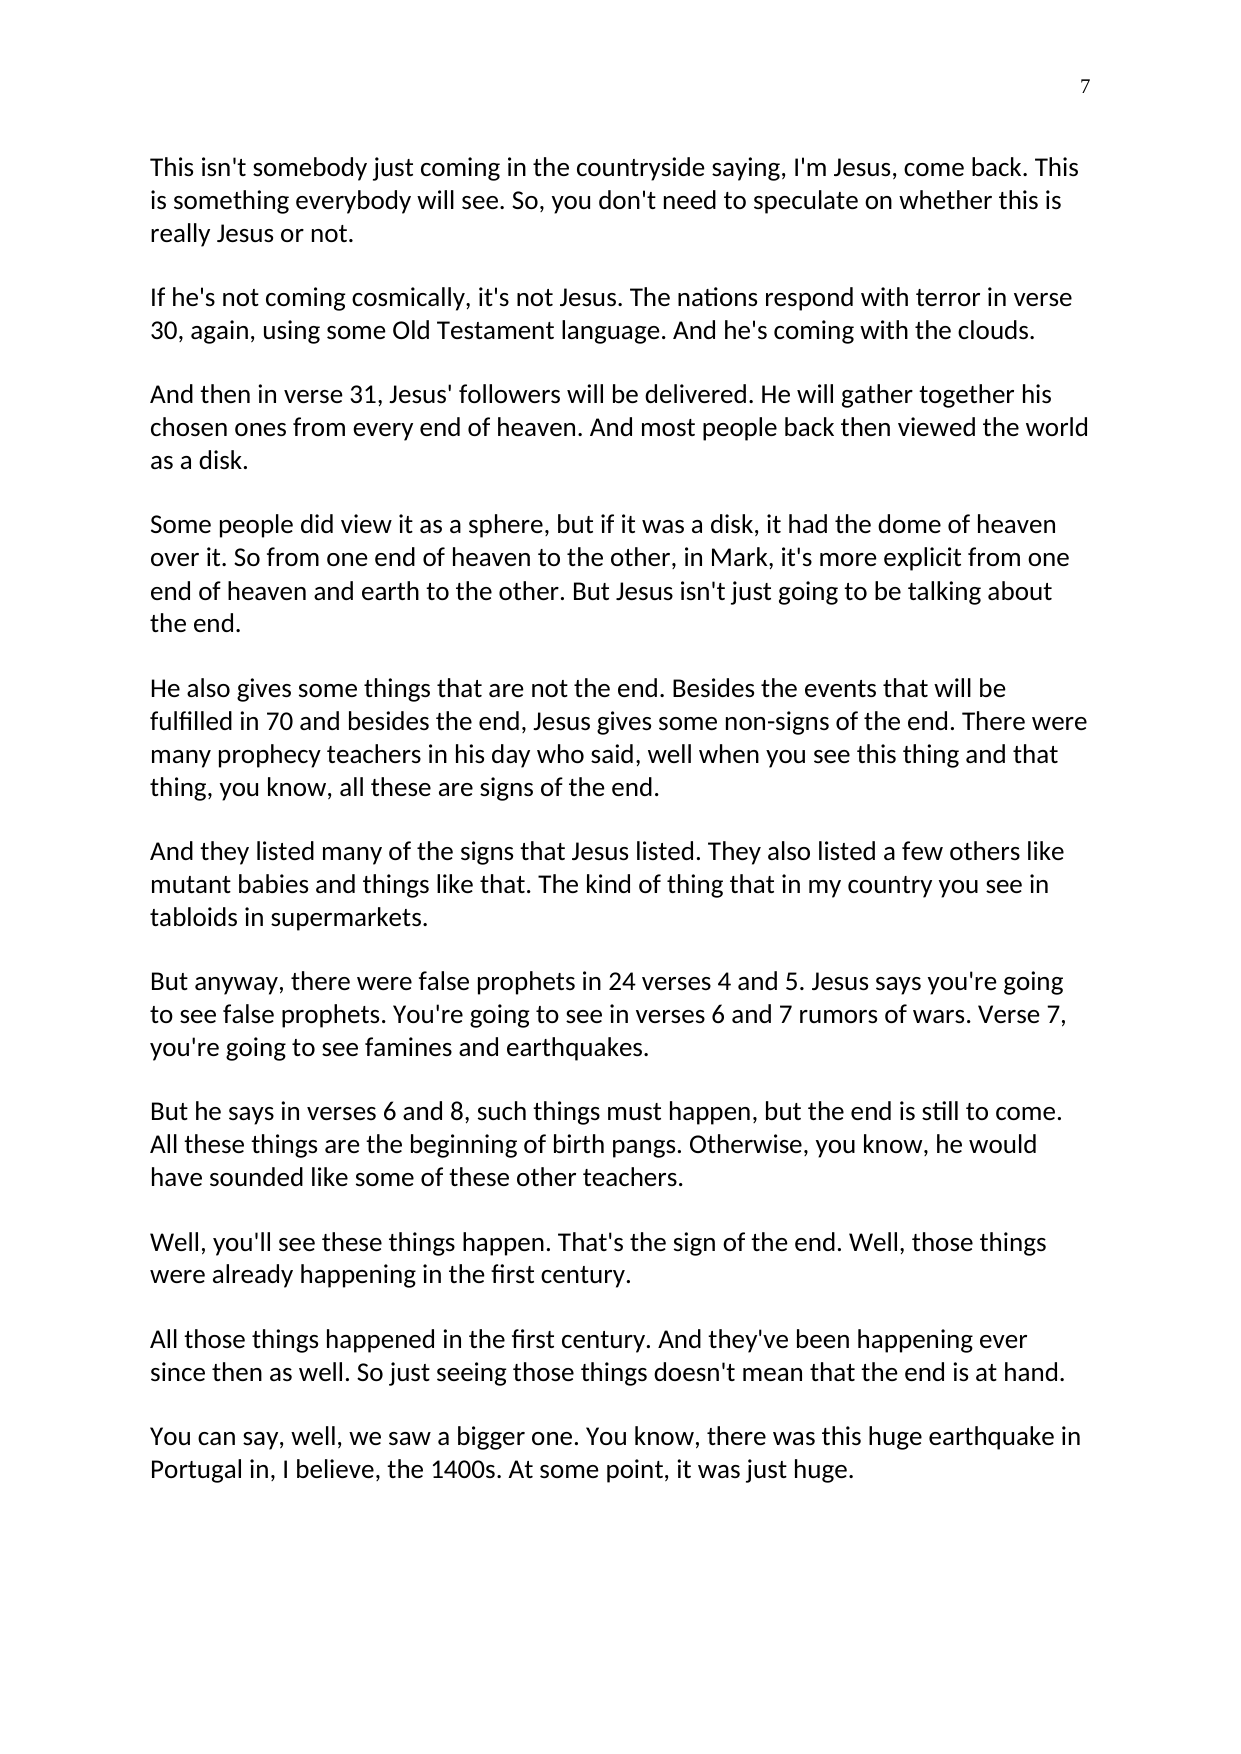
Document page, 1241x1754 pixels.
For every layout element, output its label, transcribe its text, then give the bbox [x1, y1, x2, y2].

text Some people did view it as a sphere, but if it was a disk, it had the dome of heaven over it. So from one end of heaven to the other, in Mark, it's more explicit from one end of heaven and earth to the other. But Jesus isn't just going to be talking about the end. [150, 508, 1090, 640]
text And then in verse 31, Jesus' followers will be delivered. He will gather together his chosen ones from every end of heaven. And most people back then viewed the world as a disk. [150, 377, 1090, 476]
text You can say, well, we saw a bigger one. You know, there was this huge earthquake in Portugal in, I believe, the 1400s. At some point, it was just huge. [150, 1419, 1090, 1485]
text And they listed many of the signs that Jesus listed. They also listed a few others like mutant babies and things like that. The kind of thing that in my country you see in tabloids in supermarkets. [150, 834, 1090, 933]
text He also gives some things that are not the end. Besides the events that will be fulfilled in 70 and besides the end, Jesus gives some non-signs of the end. There were many prophecy teachers in his day who said, well when you see this thing and that thing, you know, all these are signs of the end. [150, 671, 1090, 803]
text If he's not coming cosmically, it's not Jesus. The nations respond with terror in verse 30, again, using some Old Testament language. And he's coming with the clouds. [150, 280, 1090, 346]
text All those things happened in the first century. And they've been happening ever since then as well. So just seeing those things doesn't mean that the end is at hand. [150, 1322, 1090, 1388]
text But he says in verses 6 and 8, such things must happen, but the end is still to come. All these things are the beginning of birth pangs. Otherwise, you know, he would have sounded like some of these other teachers. [150, 1094, 1090, 1193]
text This isn't somebody just coming in the countryside saying, I'm Jesus, come back. This is something everybody will see. So, you don't need to speculate on whether this is really Jesus or not. [150, 150, 1090, 249]
text But anyway, there were false prophets in 24 verses 4 and 5. Jesus says you're going to see false prophets. You're going to see in verses 6 and 7 rumors of wars. Verse 7, you're going to see famines and earthquakes. [150, 964, 1090, 1063]
text Well, you'll see these things happen. That's the sign of the end. Well, those things were already happening in the first century. [150, 1225, 1090, 1291]
